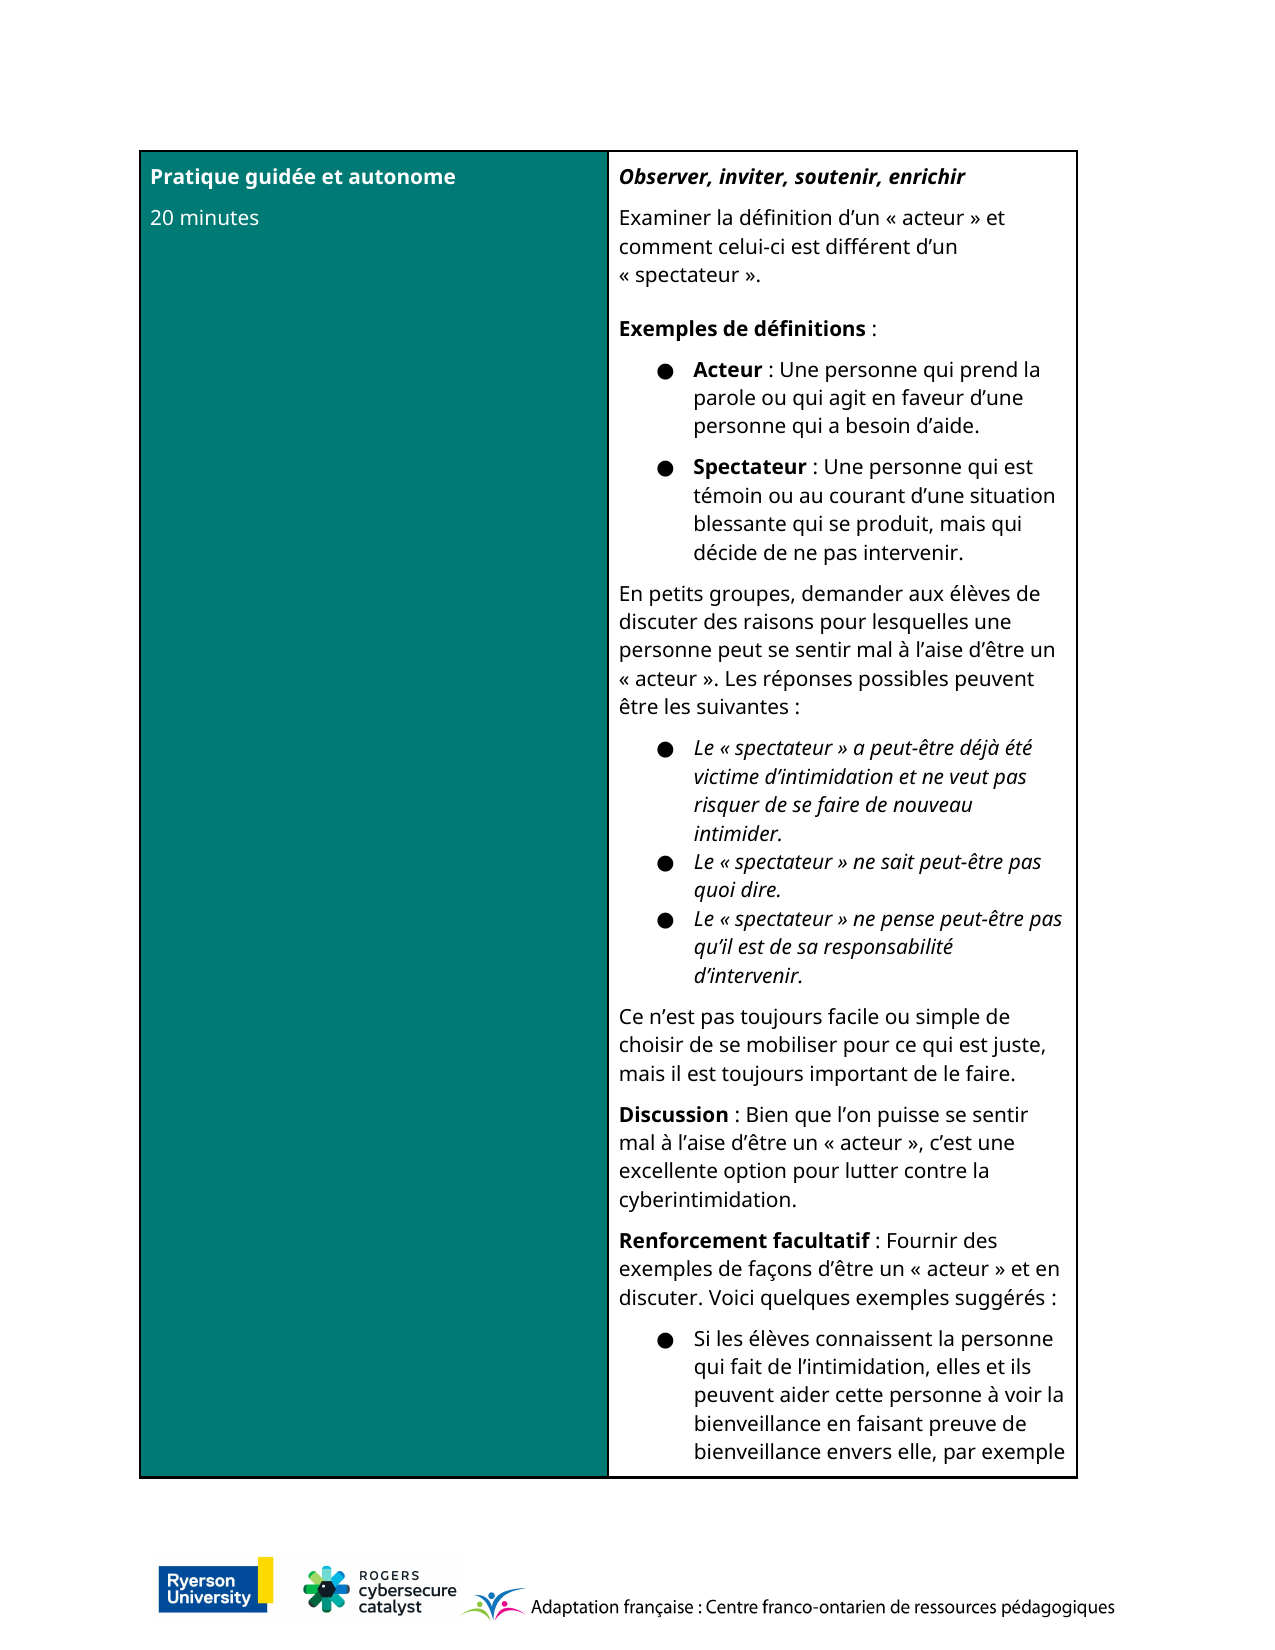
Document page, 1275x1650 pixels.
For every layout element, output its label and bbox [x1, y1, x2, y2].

table_header [609, 152, 1076, 1476]
table_header [141, 152, 607, 1476]
picture [150, 1550, 1115, 1621]
